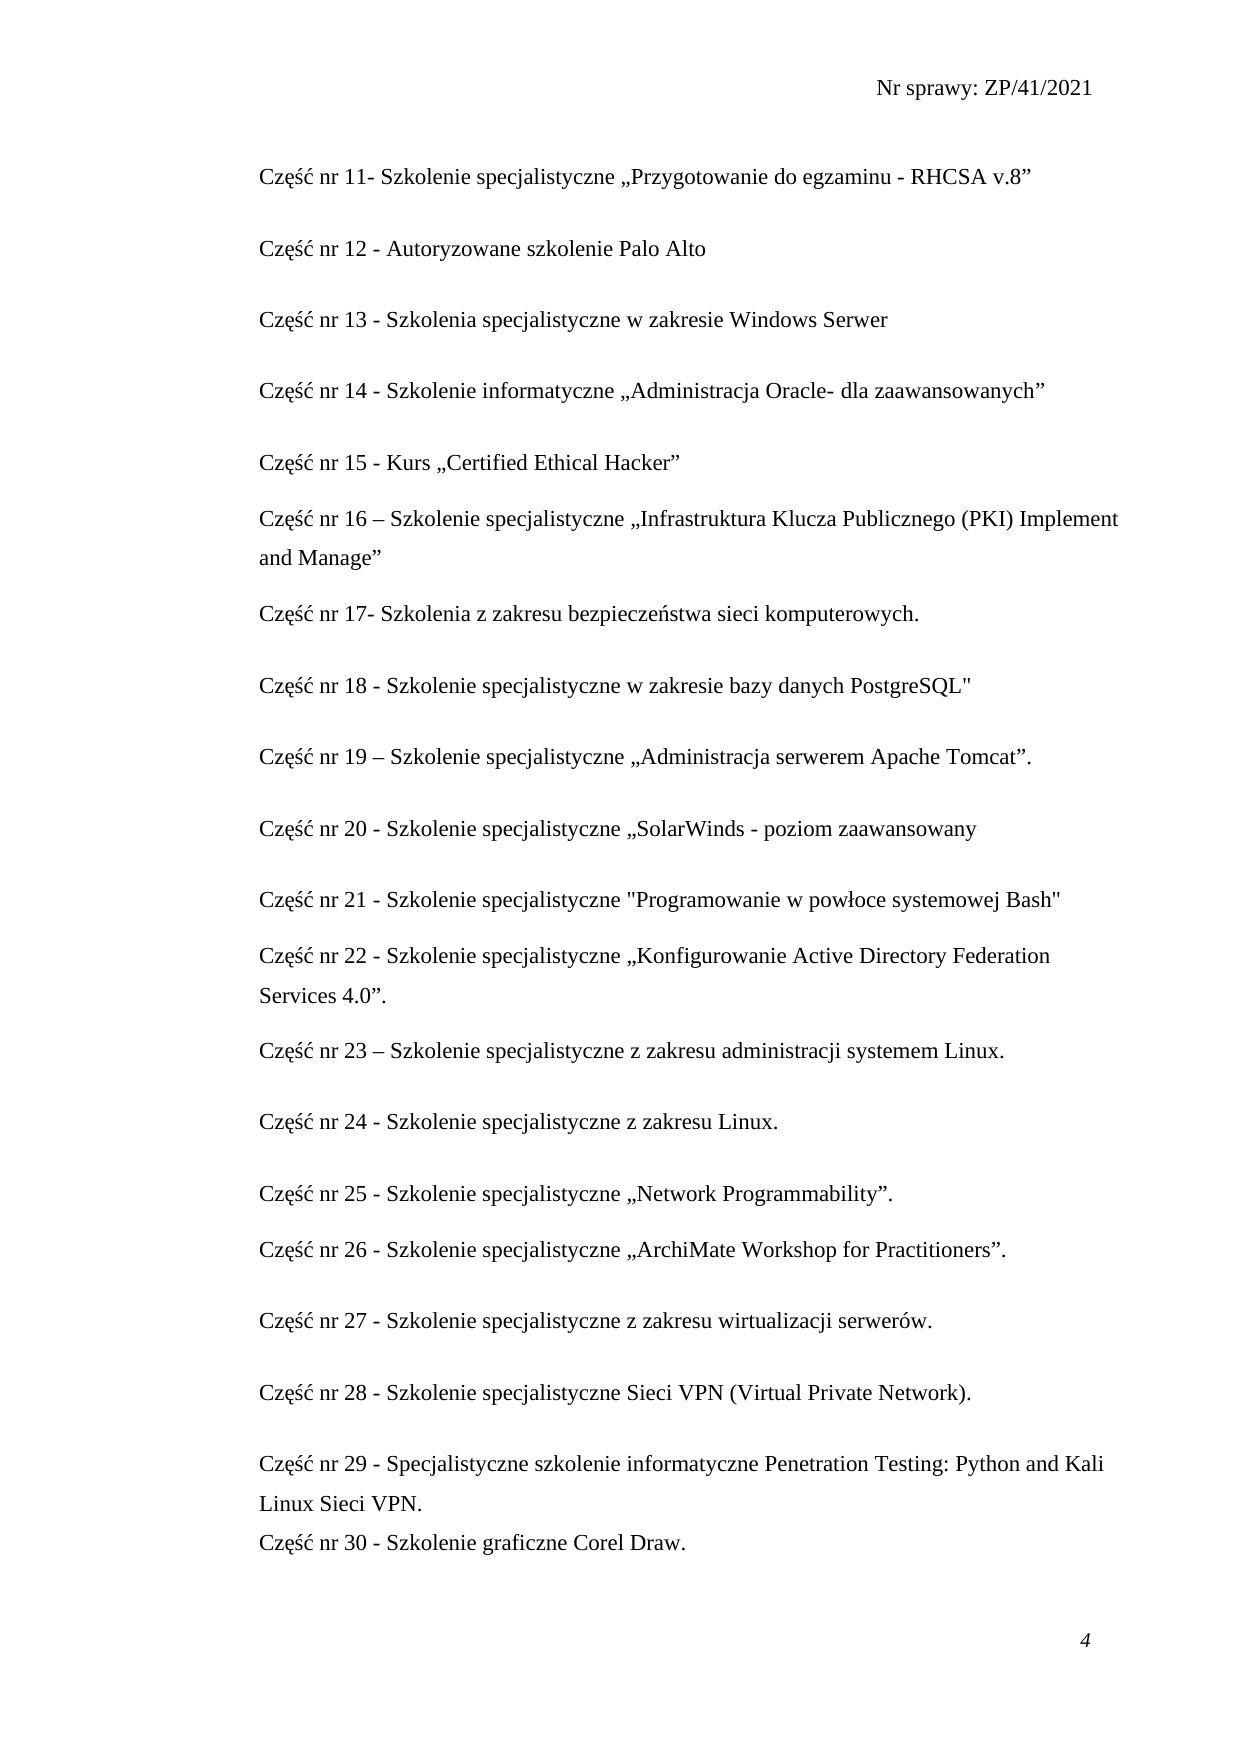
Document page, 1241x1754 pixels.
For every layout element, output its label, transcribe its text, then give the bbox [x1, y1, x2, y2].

table_cell Część nr 23 – Szkolenie specjalistyczne z zakresu administracji systemem Linux. [248, 1021, 1207, 1093]
table_cell Część nr 19 – Szkolenie specjalistyczne „Administracja serwerem Apache Tomcat”. [248, 728, 1207, 799]
table_cell Część nr 16 – Szkolenie specjalistyczne „Infrastruktura Klucza Publicznego (PKI) Implement and Manage” [248, 505, 1207, 585]
table_cell Część nr 30 - Szkolenie graficzne Corel Draw. [248, 1529, 1207, 1601]
table_cell Część nr 18 - Szkolenie specjalistyczne w zakresie bazy danych PostgreSQL" [248, 657, 1207, 728]
table_cell Część nr 28 - Szkolenie specjalistyczne Sieci VPN (Virtual Private Network). [248, 1379, 1207, 1450]
table_cell Część nr 27 - Szkolenie specjalistyczne z zakresu wirtualizacji serwerów. [248, 1307, 1207, 1379]
table_cell Część nr 24 - Szkolenie specjalistyczne z zakresu Linux. [248, 1093, 1207, 1164]
table_cell Część nr 15 - Kurs „Certified Ethical Hacker” [248, 434, 1207, 505]
table_cell Część nr 22 - Szkolenie specjalistyczne „Konfigurowanie Active Directory Federation Services 4.0”. [248, 943, 1207, 1021]
table_cell Część nr 13 - Szkolenia specjalistyczne w zakresie Windows Serwer [248, 291, 1207, 362]
table_cell Część nr 29 - Specjalistyczne szkolenie informatyczne Penetration Testing: Python and Kali Linux Sieci VPN. [248, 1450, 1207, 1529]
table_cell Część nr 25 - Szkolenie specjalistyczne „Network Programmability”. [248, 1164, 1207, 1236]
table_cell Część nr 21 - Szkolenie specjalistyczne "Programowanie w powłoce systemowej Bash" [248, 871, 1207, 942]
table_cell Część nr 26 - Szkolenie specjalistyczne „ArchiMate Workshop for Practitioners”. [248, 1236, 1207, 1307]
table_cell Część nr 20 - Szkolenie specjalistyczne „SolarWinds - poziom zaawansowany [248, 800, 1207, 871]
table_cell Część nr 12 - Autoryzowane szkolenie Palo Alto [248, 219, 1207, 291]
table_cell Część nr 17- Szkolenia z zakresu bezpieczeństwa sieci komputerowych. [248, 585, 1207, 657]
table_cell Część nr 14 - Szkolenie informatyczne „Administracja Oracle- dla zaawansowanych” [248, 362, 1207, 433]
table_cell Część nr 11- Szkolenie specjalistyczne „Przygotowanie do egzaminu - RHCSA v.8” [248, 148, 1207, 219]
